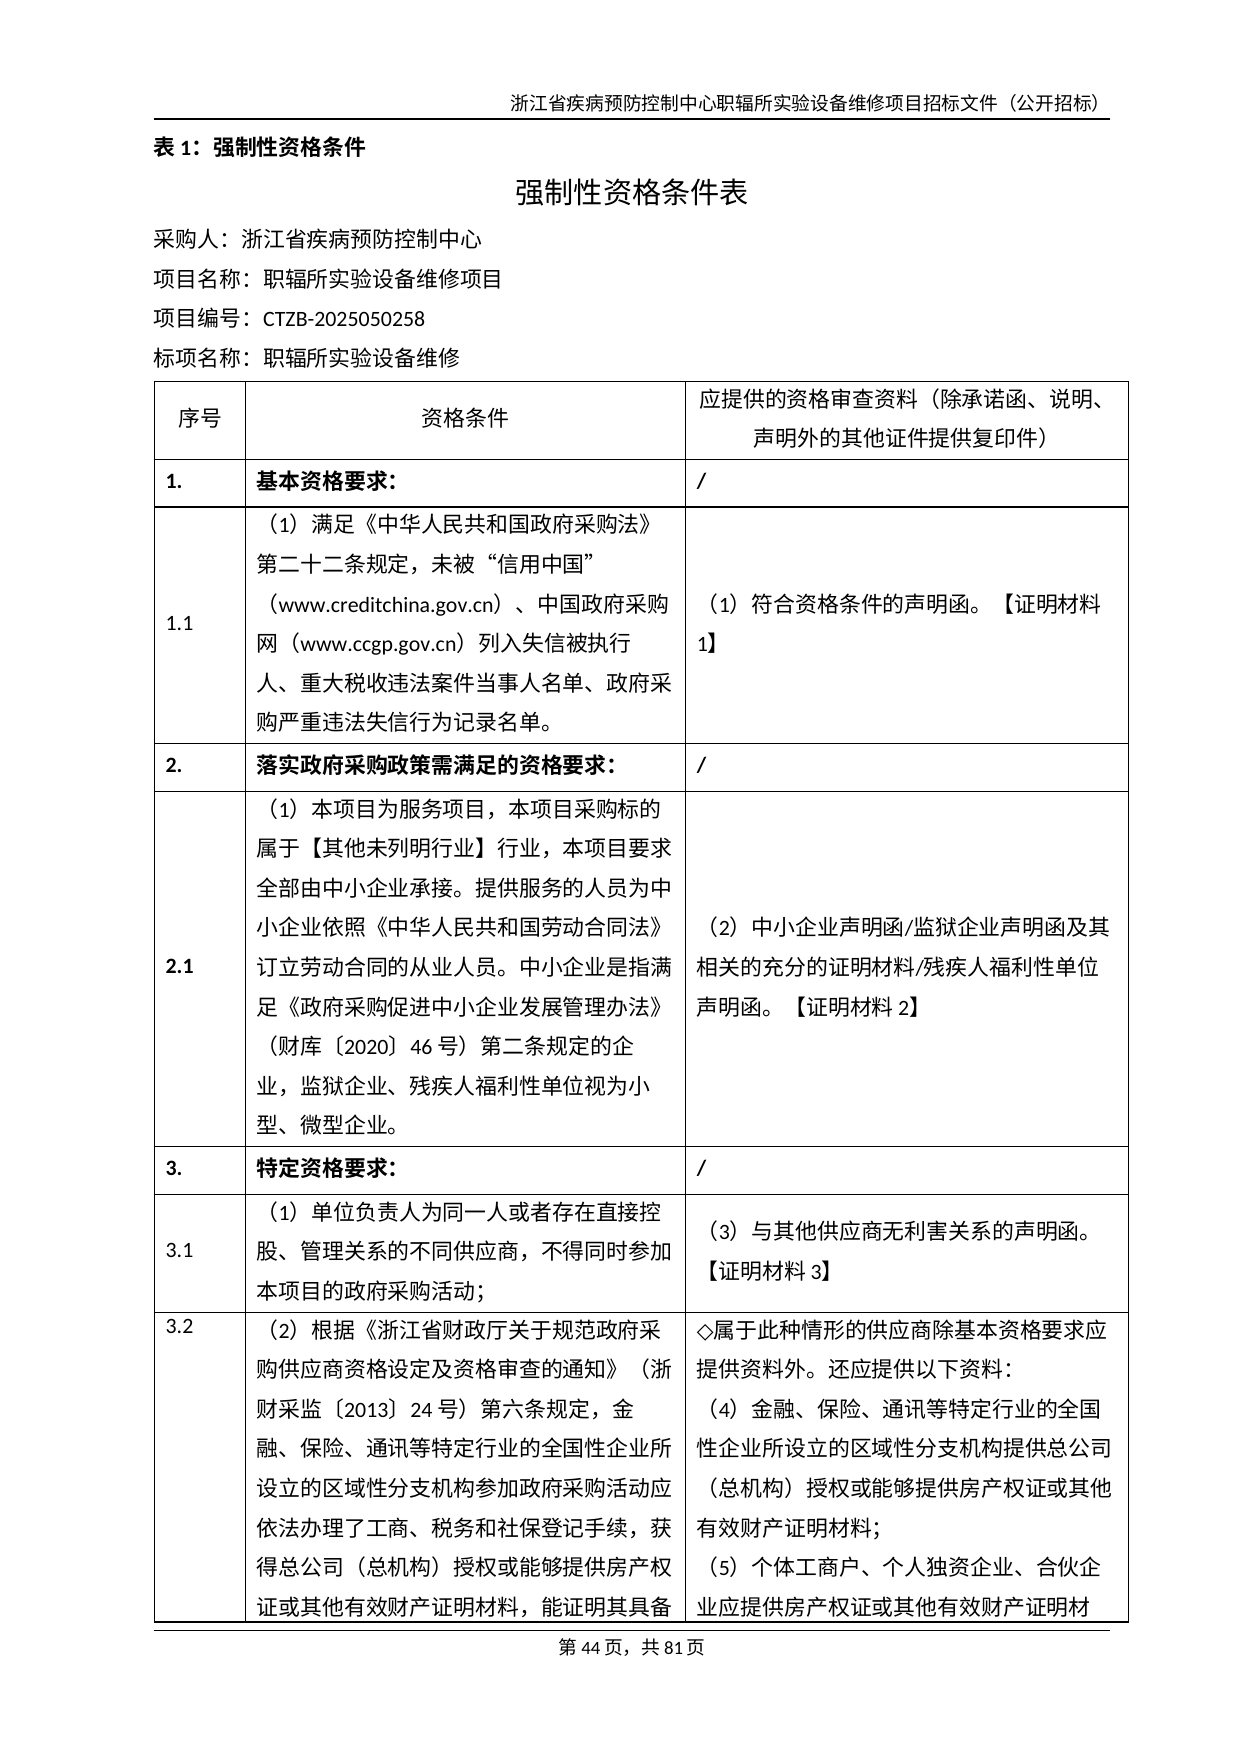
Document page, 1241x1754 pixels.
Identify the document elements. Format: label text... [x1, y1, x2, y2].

table_cell 3.2 [155, 1313, 245, 1621]
table_cell 特定资格要求： [246, 1147, 685, 1193]
table_cell 2. [155, 744, 245, 791]
table_cell / [686, 744, 1128, 791]
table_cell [686, 1313, 1128, 1621]
table_cell 1.1 [155, 508, 245, 743]
text 标项名称：职辐所实验设备维修 [153, 341, 1110, 373]
table_cell （1）单位负责人为同一人或者存在直接控股、管理关系的不同供应商，不得同时参加本项目的政府采购活动； [246, 1195, 685, 1312]
table_cell 2.1 [155, 792, 245, 1146]
table_header 应提供的资格审查资料（除承诺函、说明、声明外的其他证件提供复印件） [686, 382, 1128, 459]
table_cell （3）与其他供应商无利害关系的声明函。【证明材料3】 [686, 1195, 1128, 1312]
table_header 序号 [155, 382, 245, 459]
table_cell 落实政府采购政策需满足的资格要求： [246, 744, 685, 791]
text 表1：强制性资格条件 [153, 130, 1110, 162]
text 项目编号：CTZB-2025050258 [153, 301, 1110, 333]
text 采购人：浙江省疾病预防控制中心 [153, 222, 1110, 254]
table_cell / [686, 1147, 1128, 1193]
table_cell （1）满足《中华人民共和国政府采购法》第二十二条规定，未被“信用中国”（www.creditchina.gov.cn）、中国政府采购网（www.ccgp.gov.cn）列入失信被执行人、重大税收违法案件当事人名单、政府采购严重违法失信行为记录名单。 [246, 508, 685, 743]
table_cell 3. [155, 1147, 245, 1193]
table_cell 1. [155, 460, 245, 506]
table_cell 基本资格要求： [246, 460, 685, 506]
table_header 资格条件 [246, 382, 685, 459]
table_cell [246, 1313, 685, 1621]
table_cell （1）符合资格条件的声明函。【证明材料1】 [686, 508, 1128, 743]
table_cell （2）中小企业声明函/监狱企业声明函及其相关的充分的证明材料/残疾人福利性单位声明函。【证明材料2】 [686, 792, 1128, 1146]
text 项目名称：职辐所实验设备维修项目 [153, 262, 1110, 293]
table_cell / [686, 460, 1128, 506]
table_cell 3.1 [155, 1195, 245, 1312]
text 强制性资格条件表 [153, 169, 1110, 212]
table_cell （1）本项目为服务项目，本项目采购标的属于【其他未列明行业】行业，本项目要求全部由中小企业承接。提供服务的人员为中小企业依照《中华人民共和国劳动合同法》订立劳动合同的从业人员。中小企业是指满足《政府采购促进中小企业发展管理办法》（财库〔2020〕46号）第二条规定的企业，监狱企业、残疾人福利性单位视为小型、微型企业。 [246, 792, 685, 1146]
